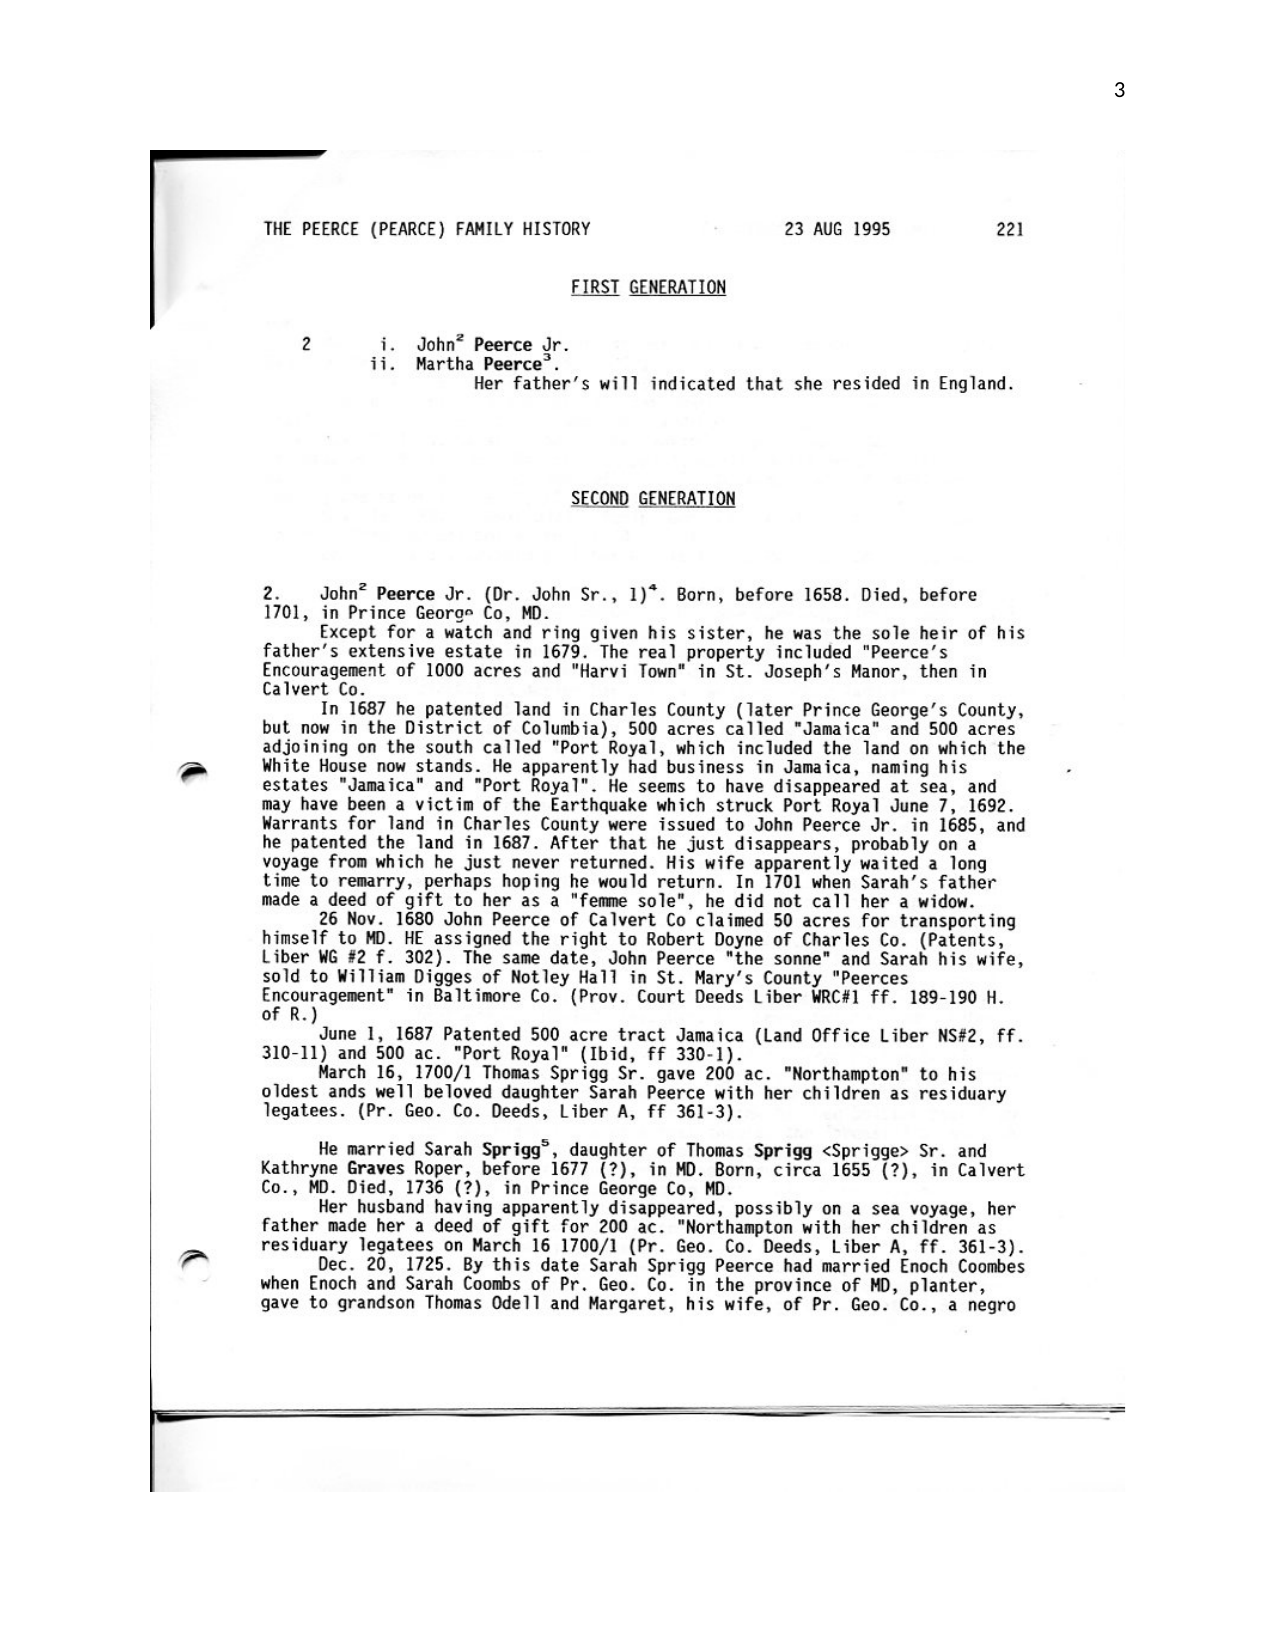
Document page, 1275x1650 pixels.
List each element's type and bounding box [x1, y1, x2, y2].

picture [150, 150, 1125, 1492]
